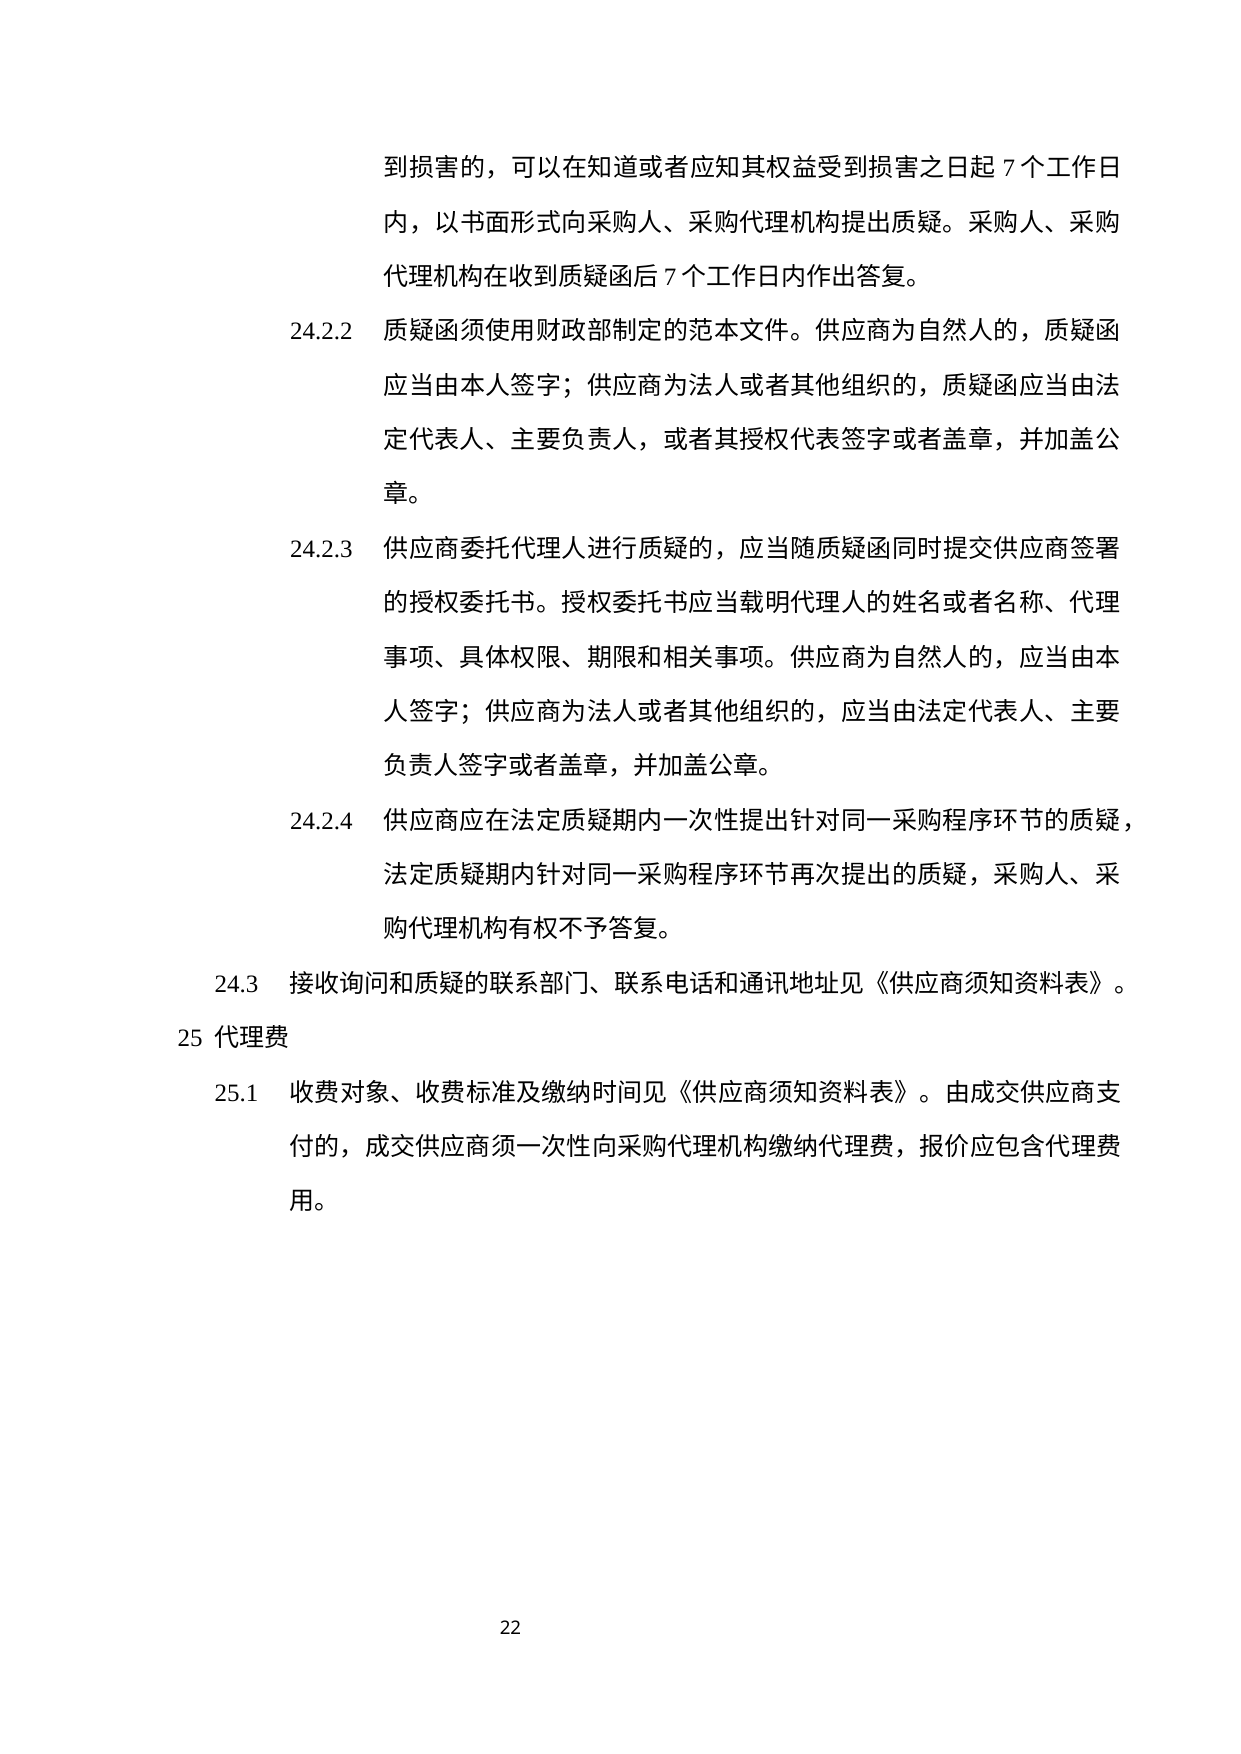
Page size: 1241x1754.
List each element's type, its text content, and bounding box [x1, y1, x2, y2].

list 收费对象、收费标准及缴纳时间见《供应商须知资料表》。由成交供应商支付的，成交供应商须一次性向采购代理机构缴纳代理费，报价应包含代理费用。 [214, 1072, 1122, 1217]
list 供应商委托代理人进行质疑的，应当随质疑函同时提交供应商签署的授权委托书。授权委托书应当载明代理人的姓名或者名称、代理事项、具体权限、期限和相关事项。供应商为自然人的，应当由本人签字；供应商为法人或者其他组织的，应当由法定代表人、主要负责人签字或者盖章，并加盖公章。 [290, 528, 1122, 782]
list 代理费 [177, 1018, 1122, 1054]
list 接收询问和质疑的联系部门、联系电话和通讯地址见《供应商须知资料表》。 [214, 963, 1122, 999]
list 供应商应在法定质疑期内一次性提出针对同一采购程序环节的质疑，法定质疑期内针对同一采购程序环节再次提出的质疑，采购人、采购代理机构有权不予答复。 [290, 800, 1122, 945]
list 质疑函须使用财政部制定的范本文件。供应商为自然人的，质疑函应当由本人签字；供应商为法人或者其他组织的，质疑函应当由法定代表人、主要负责人，或者其授权代表签字或者盖章，并加盖公章。 [290, 311, 1122, 510]
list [290, 148, 1122, 293]
